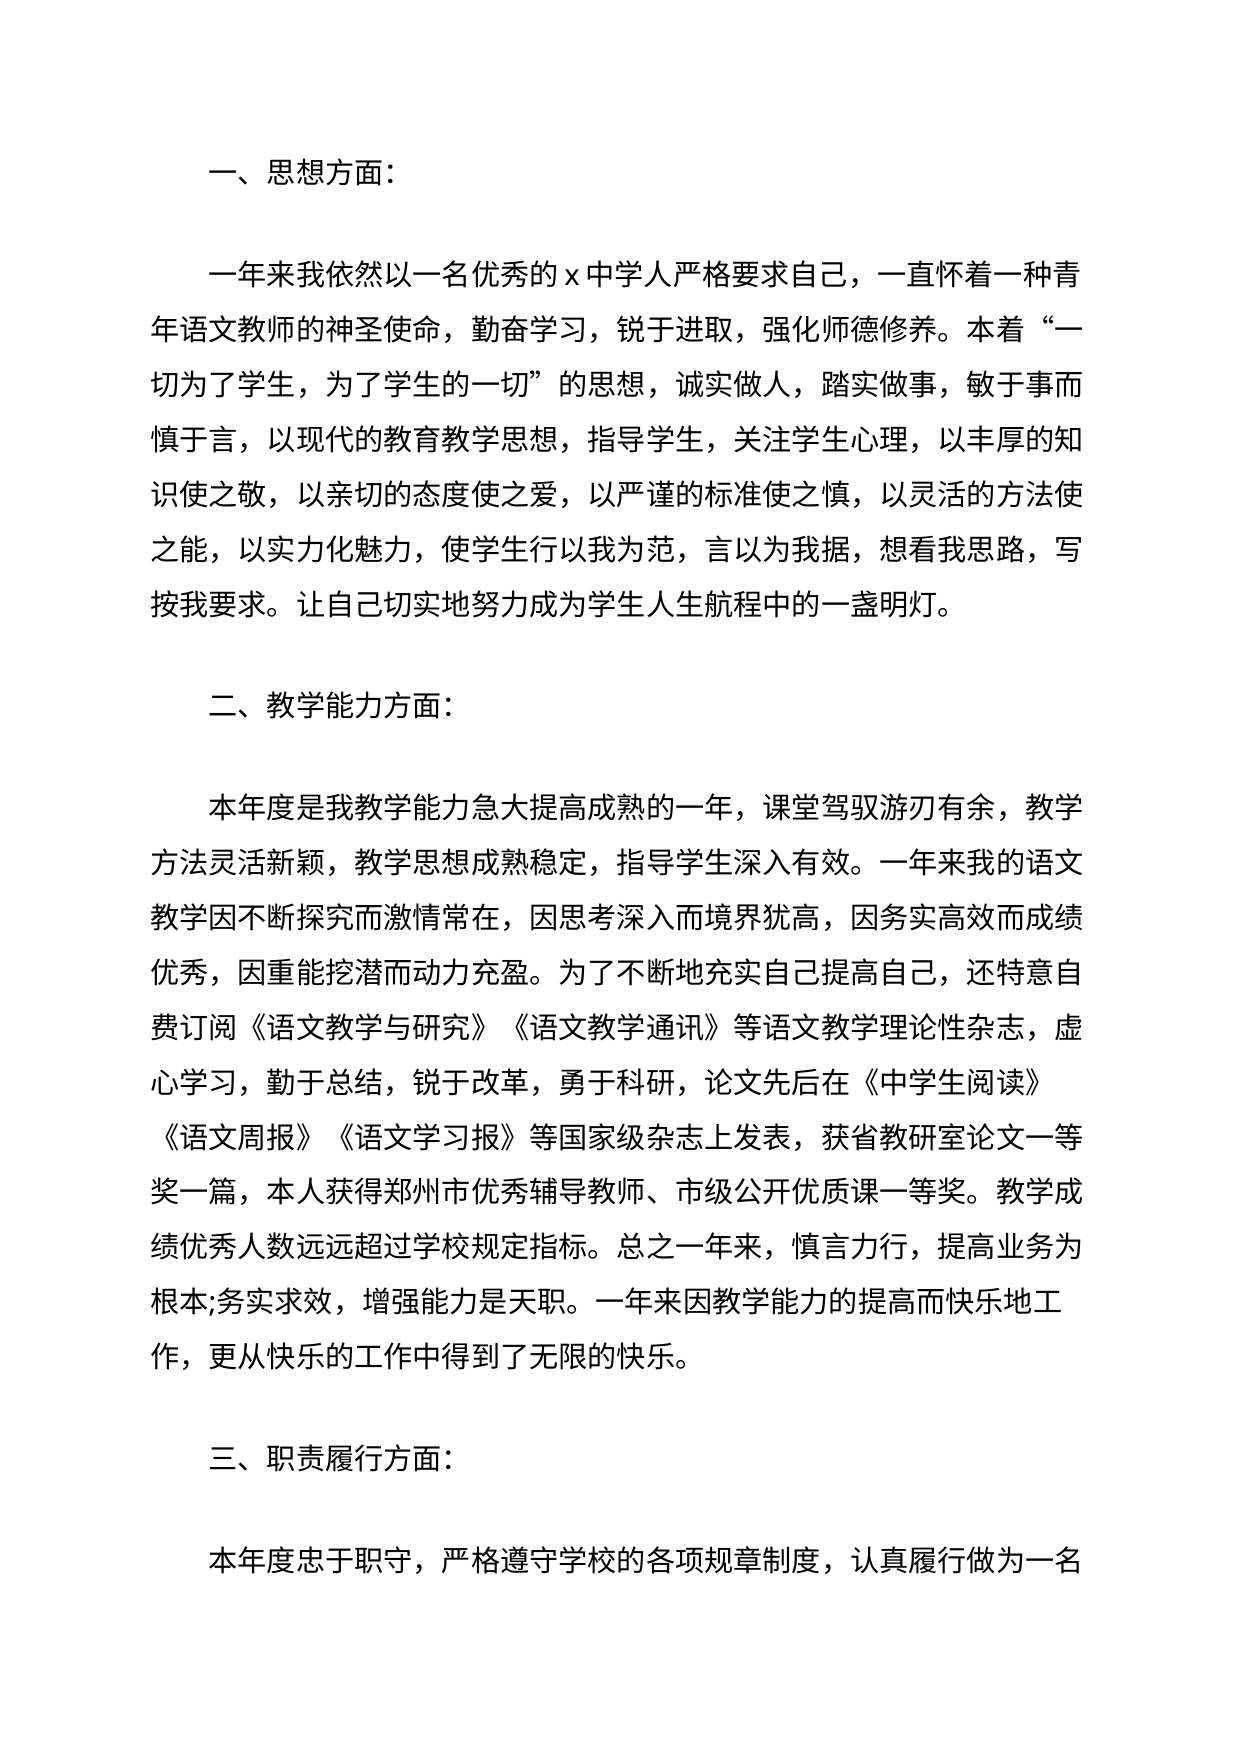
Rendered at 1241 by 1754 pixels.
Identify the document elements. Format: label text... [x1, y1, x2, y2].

text 二、教学能力方面： [150, 683, 1090, 725]
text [150, 1537, 1090, 1580]
text 一年来我依然以一名优秀的x中学人严格要求自己，一直怀着一种青年语文教师的神圣使命，勤奋学习，锐于进取，强化师德修养。本着“一切为了学生，为了学生的一切”的思想，诚实做人，踏实做事，敏于事而慎于言，以现代的教育教学思想，指导学生，关注学生心理，以丰厚的知识使之敬，以亲切的态度使之爱，以严谨的标准使之慎，以灵活的方法使之能，以实力化魅力，使学生行以我为范，言以为我据，想看我思路，写按我要求。让自己切实地努力成为学生人生航程中的一盏明灯。 [150, 252, 1090, 623]
text 三、职责履行方面： [150, 1436, 1090, 1478]
text 本年度是我教学能力急大提高成熟的一年，课堂驾驭游刃有余，教学方法灵活新颖，教学思想成熟稳定，指导学生深入有效。一年来我的语文教学因不断探究而激情常在，因思考深入而境界犹高，因务实高效而成绩优秀，因重能挖潜而动力充盈。为了不断地充实自己提高自己，还特意自费订阅《语文教学与研究》《语文教学通讯》等语文教学理论性杂志，虚心学习，勤于总结，锐于改革，勇于科研，论文先后在《中学生阅读》《语文周报》《语文学习报》等国家级杂志上发表，获省教研室论文一等奖一篇，本人获得郑州市优秀辅导教师、市级公开优质课一等奖。教学成绩优秀人数远远超过学校规定指标。总之一年来，慎言力行，提高业务为根本;务实求效，增强能力是天职。一年来因教学能力的提高而快乐地工作，更从快乐的工作中得到了无限的快乐。 [150, 785, 1090, 1376]
text 一、思想方面： [150, 150, 1090, 192]
